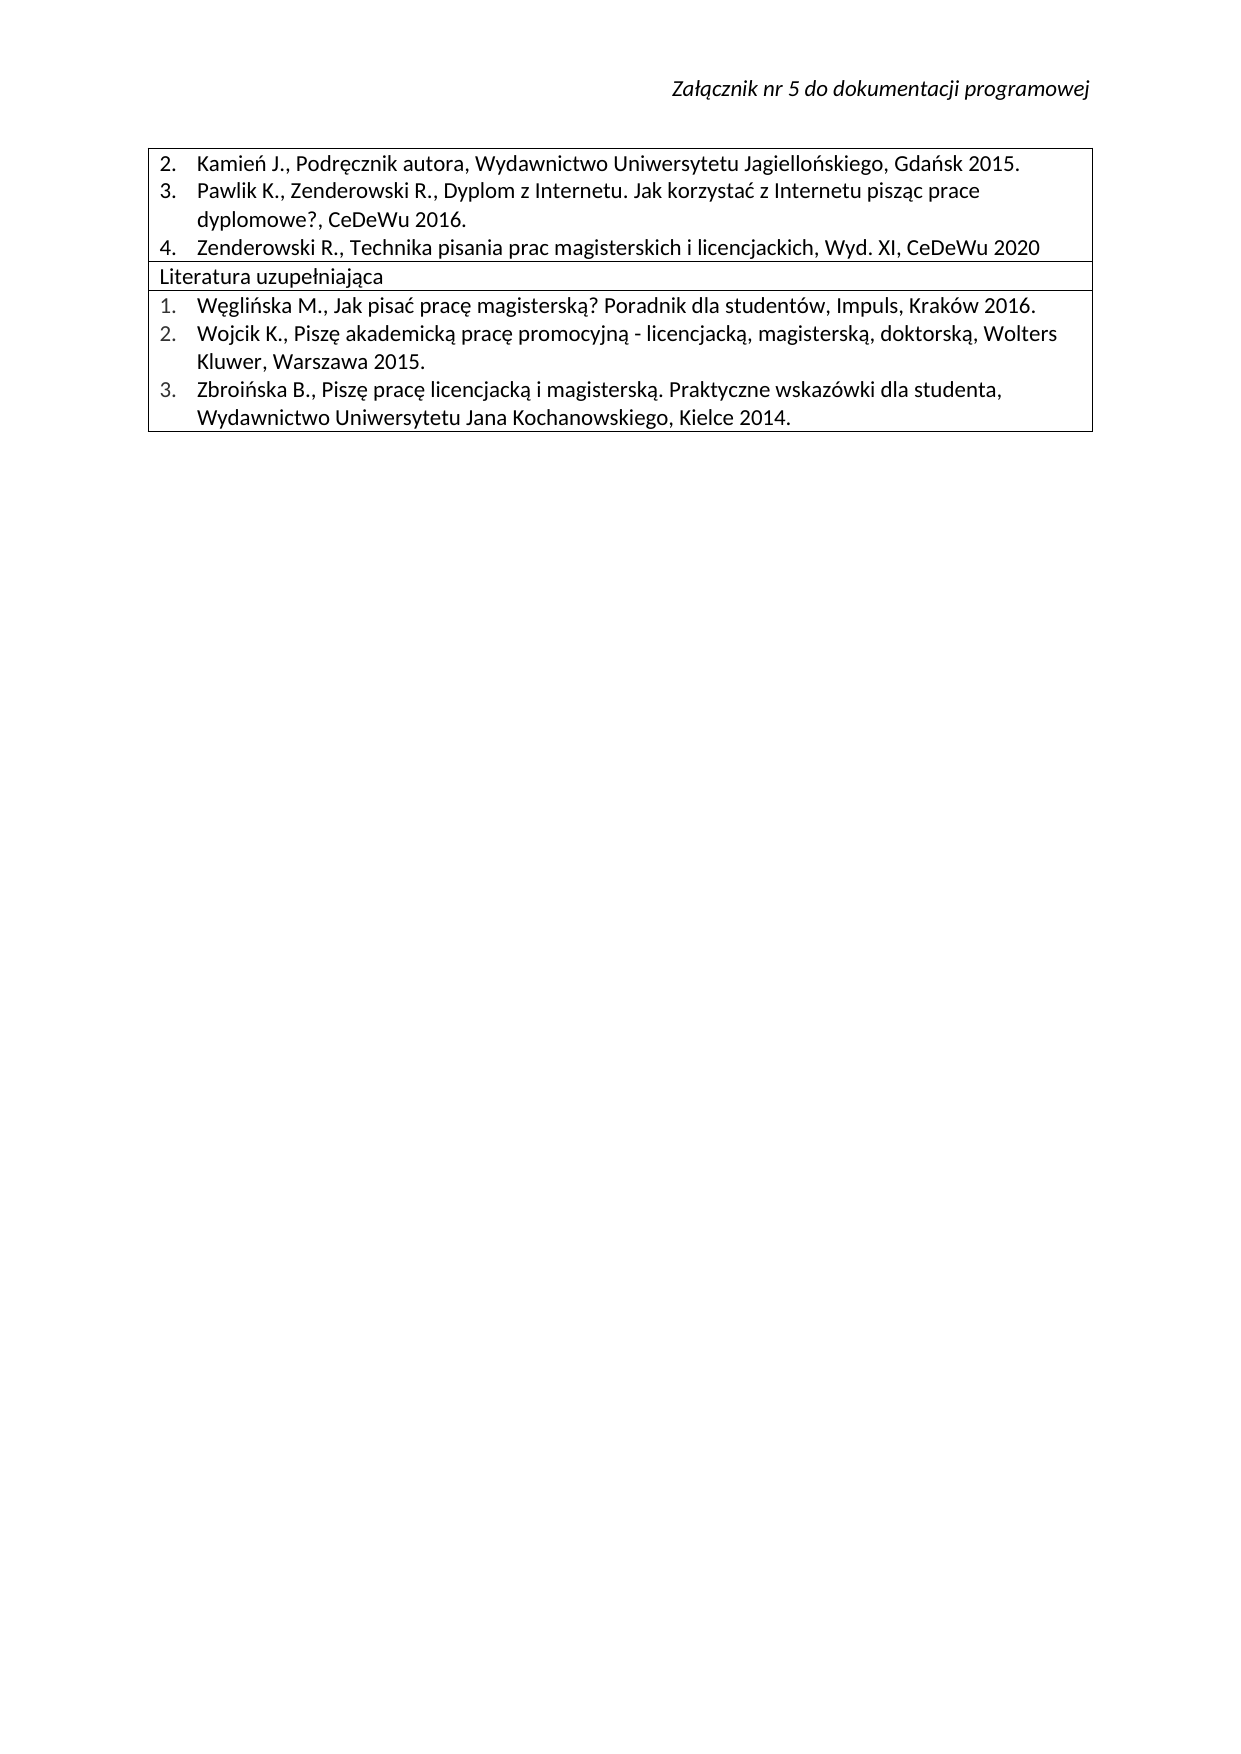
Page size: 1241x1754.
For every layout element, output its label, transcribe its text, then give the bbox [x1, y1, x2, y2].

table_cell Węglińska M., Jak pisać pracę magisterską? Poradnik dla studentów, Impuls, Kraków 2016. Wojcik K., Piszę akademicką pracę promocyjną - licencjacką, magisterską, doktorską, Wolters Kluwer, Warszawa 2015. Zbroińska B., Piszę pracę licencjacką i magisterską. Praktyczne wskazówki dla studenta, Wydawnictwo Uniwersytetu Jana Kochanowskiego, Kielce 2014. [149, 291, 1092, 431]
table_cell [149, 149, 1092, 261]
table_cell Literatura uzupełniająca [149, 262, 1092, 290]
